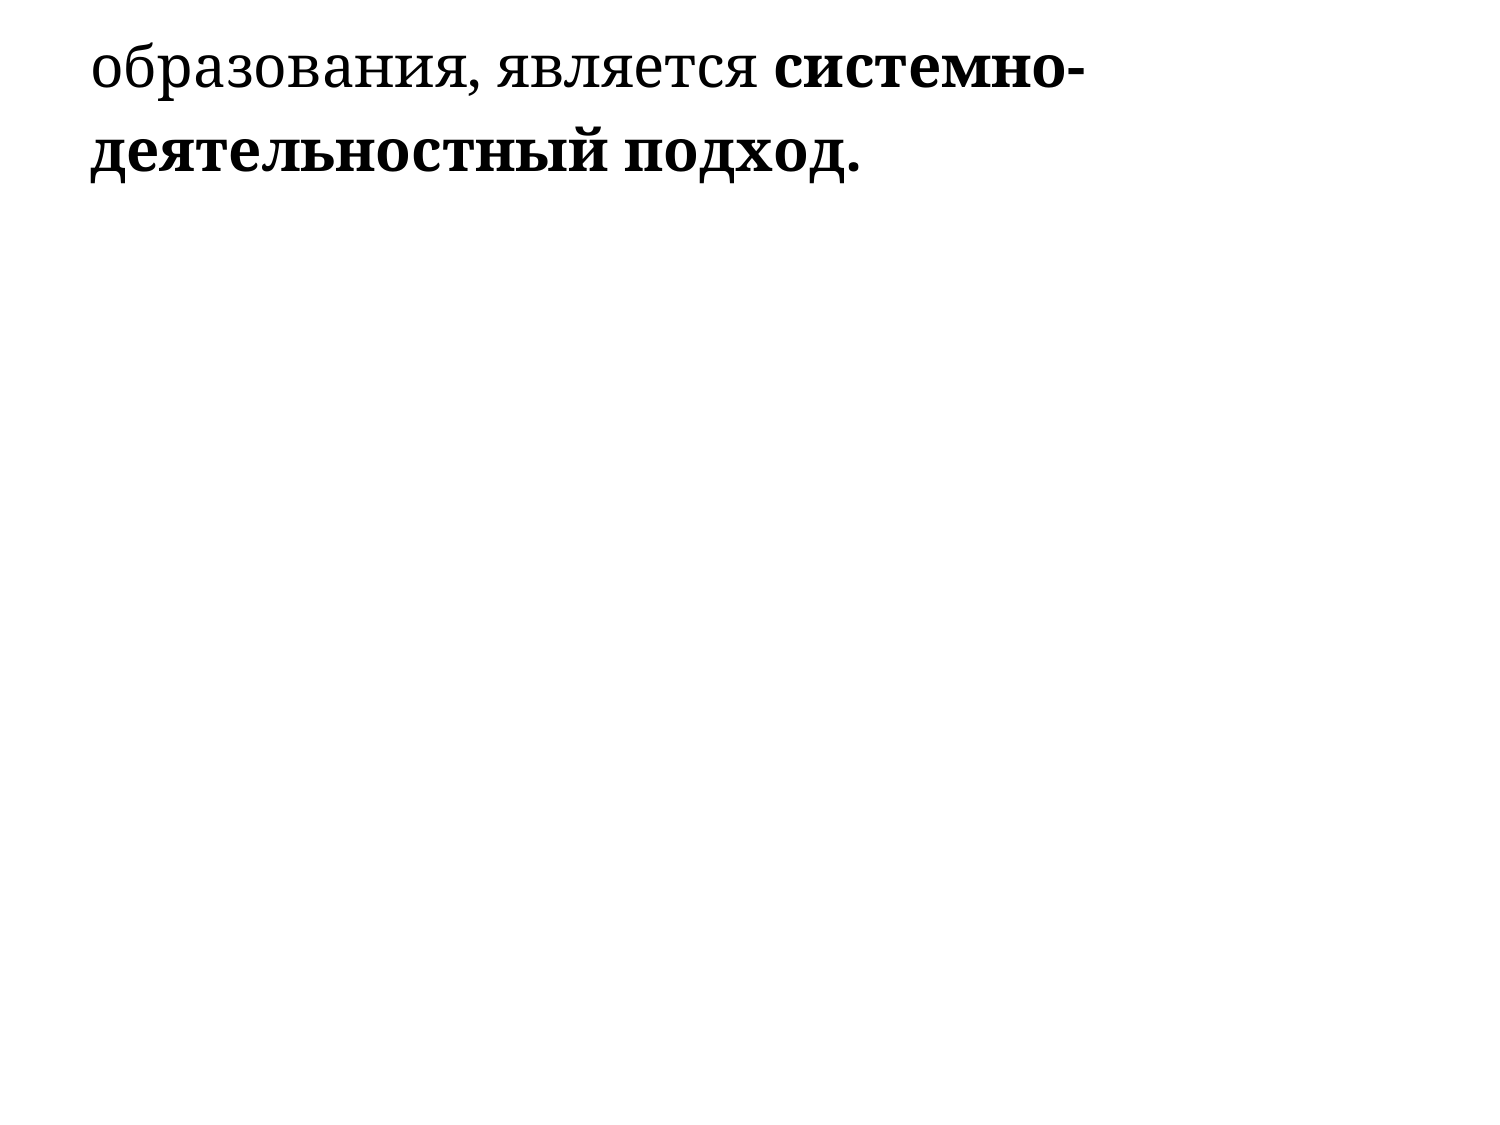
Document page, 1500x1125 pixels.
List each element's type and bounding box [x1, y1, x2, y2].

text [90, 25, 1374, 189]
